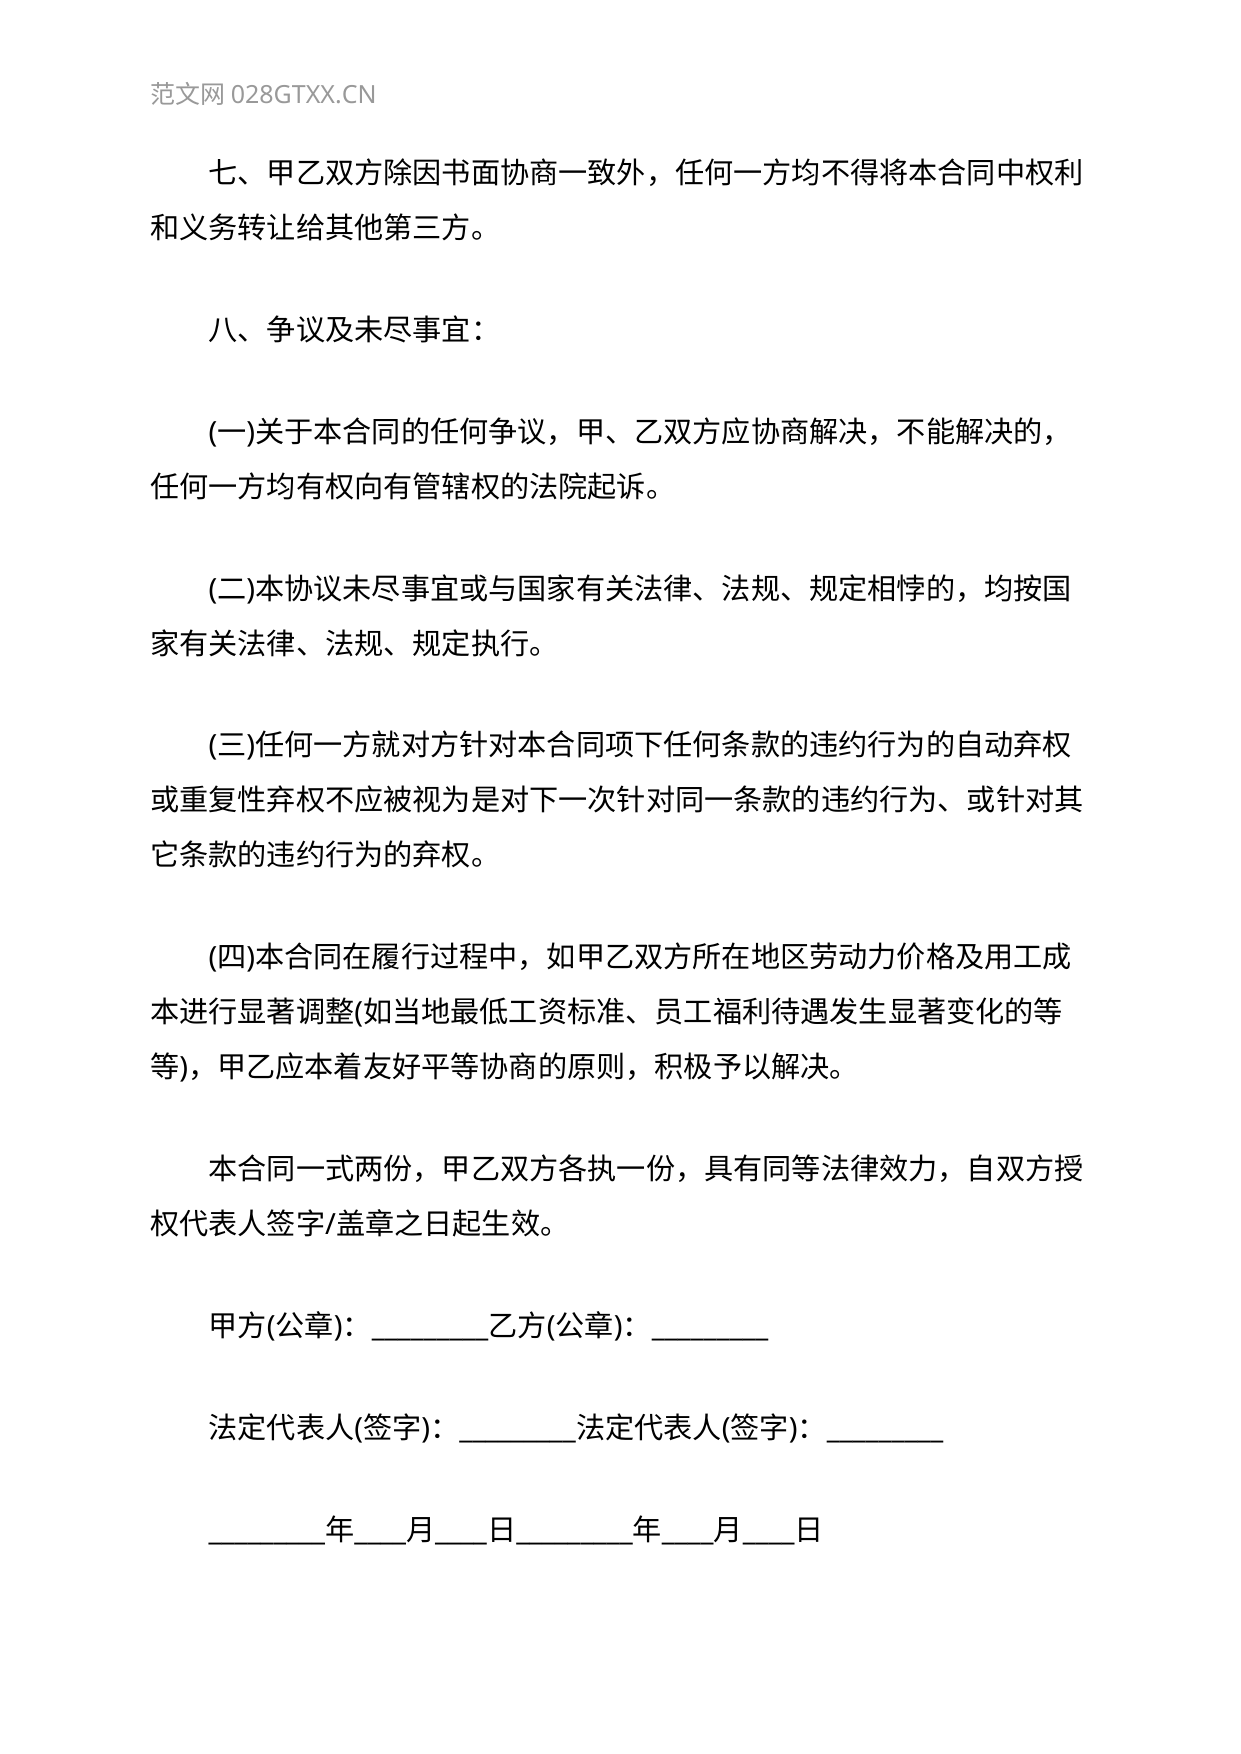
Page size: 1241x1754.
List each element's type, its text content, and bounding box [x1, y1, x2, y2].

text 法定代表人(签字)：_________法定代表人(签字)：_________ [150, 1404, 1090, 1447]
text (一)关于本合同的任何争议，甲、乙双方应协商解决，不能解决的，任何一方均有权向有管辖权的法院起诉。 [150, 408, 1090, 506]
text (二)本协议未尽事宜或与国家有关法律、法规、规定相悖的，均按国家有关法律、法规、规定执行。 [150, 565, 1090, 662]
text 八、争议及未尽事宜： [150, 307, 1090, 349]
text (四)本合同在履行过程中，如甲乙双方所在地区劳动力价格及用工成本进行显著调整(如当地最低工资标准、员工福利待遇发生显著变化的等等)，甲乙应本着友好平等协商的原则，积极予以解决。 [150, 934, 1090, 1086]
text _________年____月____日_________年____月____日 [150, 1506, 1090, 1549]
text 甲方(公章)：_________乙方(公章)：_________ [150, 1302, 1090, 1345]
text 七、甲乙双方除因书面协商一致外，任何一方均不得将本合同中权利和义务转让给其他第三方。 [150, 150, 1090, 247]
text 本合同一式两份，甲乙双方各执一份，具有同等法律效力，自双方授权代表人签字/盖章之日起生效。 [150, 1146, 1090, 1243]
text (三)任何一方就对方针对本合同项下任何条款的违约行为的自动弃权或重复性弃权不应被视为是对下一次针对同一条款的违约行为、或针对其它条款的违约行为的弃权。 [150, 722, 1090, 874]
